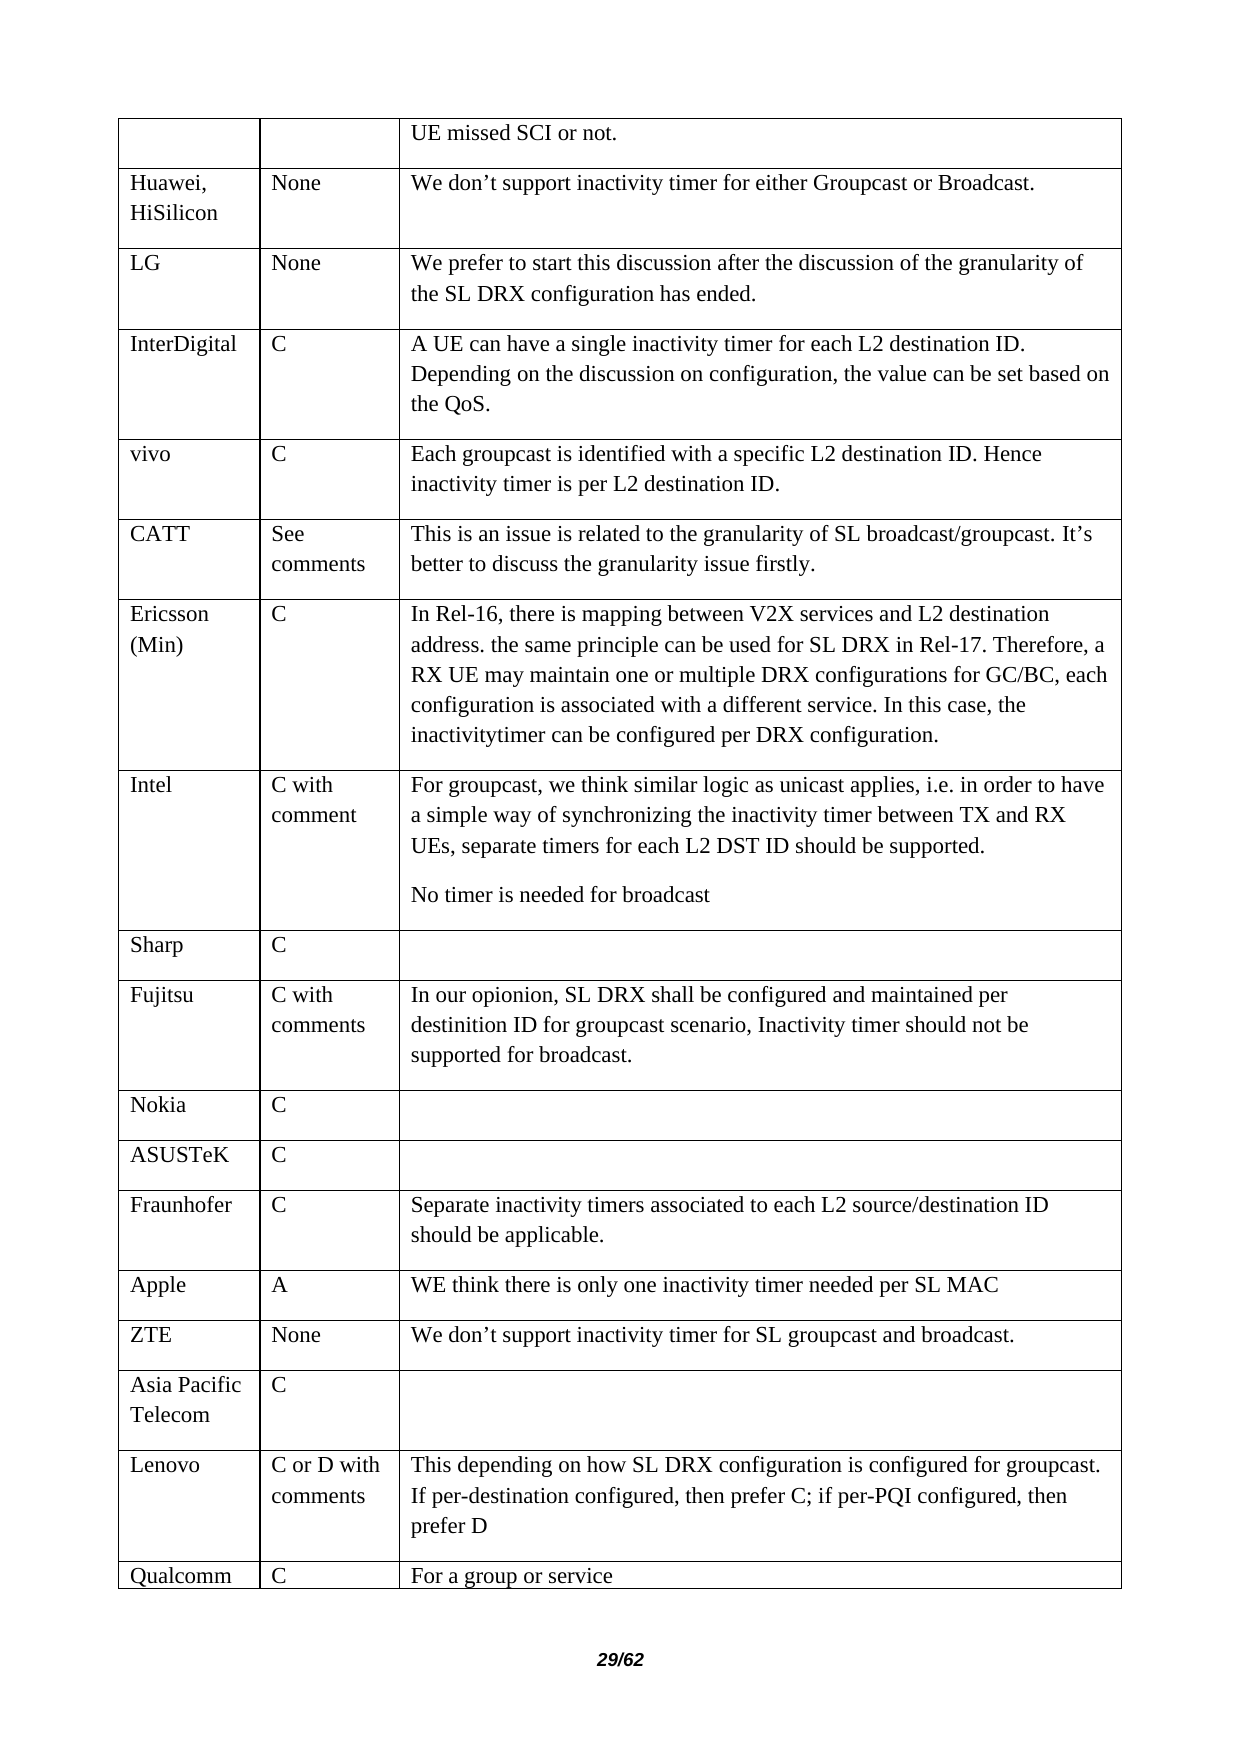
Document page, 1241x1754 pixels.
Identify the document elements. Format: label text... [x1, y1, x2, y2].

table_cell [400, 520, 1121, 599]
table_cell [119, 1451, 259, 1561]
table_cell [400, 249, 1121, 328]
table_cell [400, 931, 1121, 979]
table_cell [261, 1562, 399, 1588]
table_cell [261, 119, 399, 168]
table_cell [119, 119, 259, 168]
table_cell [400, 1562, 1121, 1588]
table_cell [261, 169, 399, 248]
table_cell [119, 1371, 259, 1450]
table_cell [400, 1371, 1121, 1450]
table_cell [119, 600, 259, 770]
table_cell C [261, 1091, 399, 1140]
table_cell [119, 249, 259, 328]
table_cell Nokia [119, 1091, 259, 1140]
table_cell [400, 1141, 1121, 1190]
table_cell [261, 981, 399, 1090]
table_cell [119, 981, 259, 1090]
table_cell [400, 1451, 1121, 1561]
table_cell [400, 1091, 1121, 1140]
table_cell [261, 520, 399, 599]
table_cell [119, 931, 259, 979]
table_cell [261, 330, 399, 439]
table_cell [400, 600, 1121, 770]
table_cell [261, 1191, 399, 1270]
table_cell [119, 169, 259, 248]
table_cell [119, 1191, 259, 1270]
table_cell [119, 1562, 259, 1588]
table_cell [261, 249, 399, 328]
table_cell [400, 1191, 1121, 1270]
table_cell [400, 1321, 1121, 1370]
table_cell [261, 931, 399, 979]
table_cell [119, 1321, 259, 1370]
table_cell [119, 771, 259, 929]
table_cell [261, 1371, 399, 1450]
table_cell [119, 1271, 259, 1320]
table_cell [261, 1321, 399, 1370]
table_cell [261, 1451, 399, 1561]
table_cell [119, 520, 259, 599]
table_cell [261, 1271, 399, 1320]
table_cell [119, 1141, 259, 1190]
table_cell [119, 440, 259, 519]
table_cell [261, 600, 399, 770]
table_cell [400, 1271, 1121, 1320]
table_cell [400, 440, 1121, 519]
table_cell [261, 1141, 399, 1190]
table_cell [261, 440, 399, 519]
table_cell [400, 330, 1121, 439]
table_cell [400, 169, 1121, 248]
table_cell [119, 330, 259, 439]
table_cell [400, 771, 1121, 929]
table_cell [261, 771, 399, 929]
table_cell [400, 119, 1121, 168]
table_cell [400, 981, 1121, 1090]
